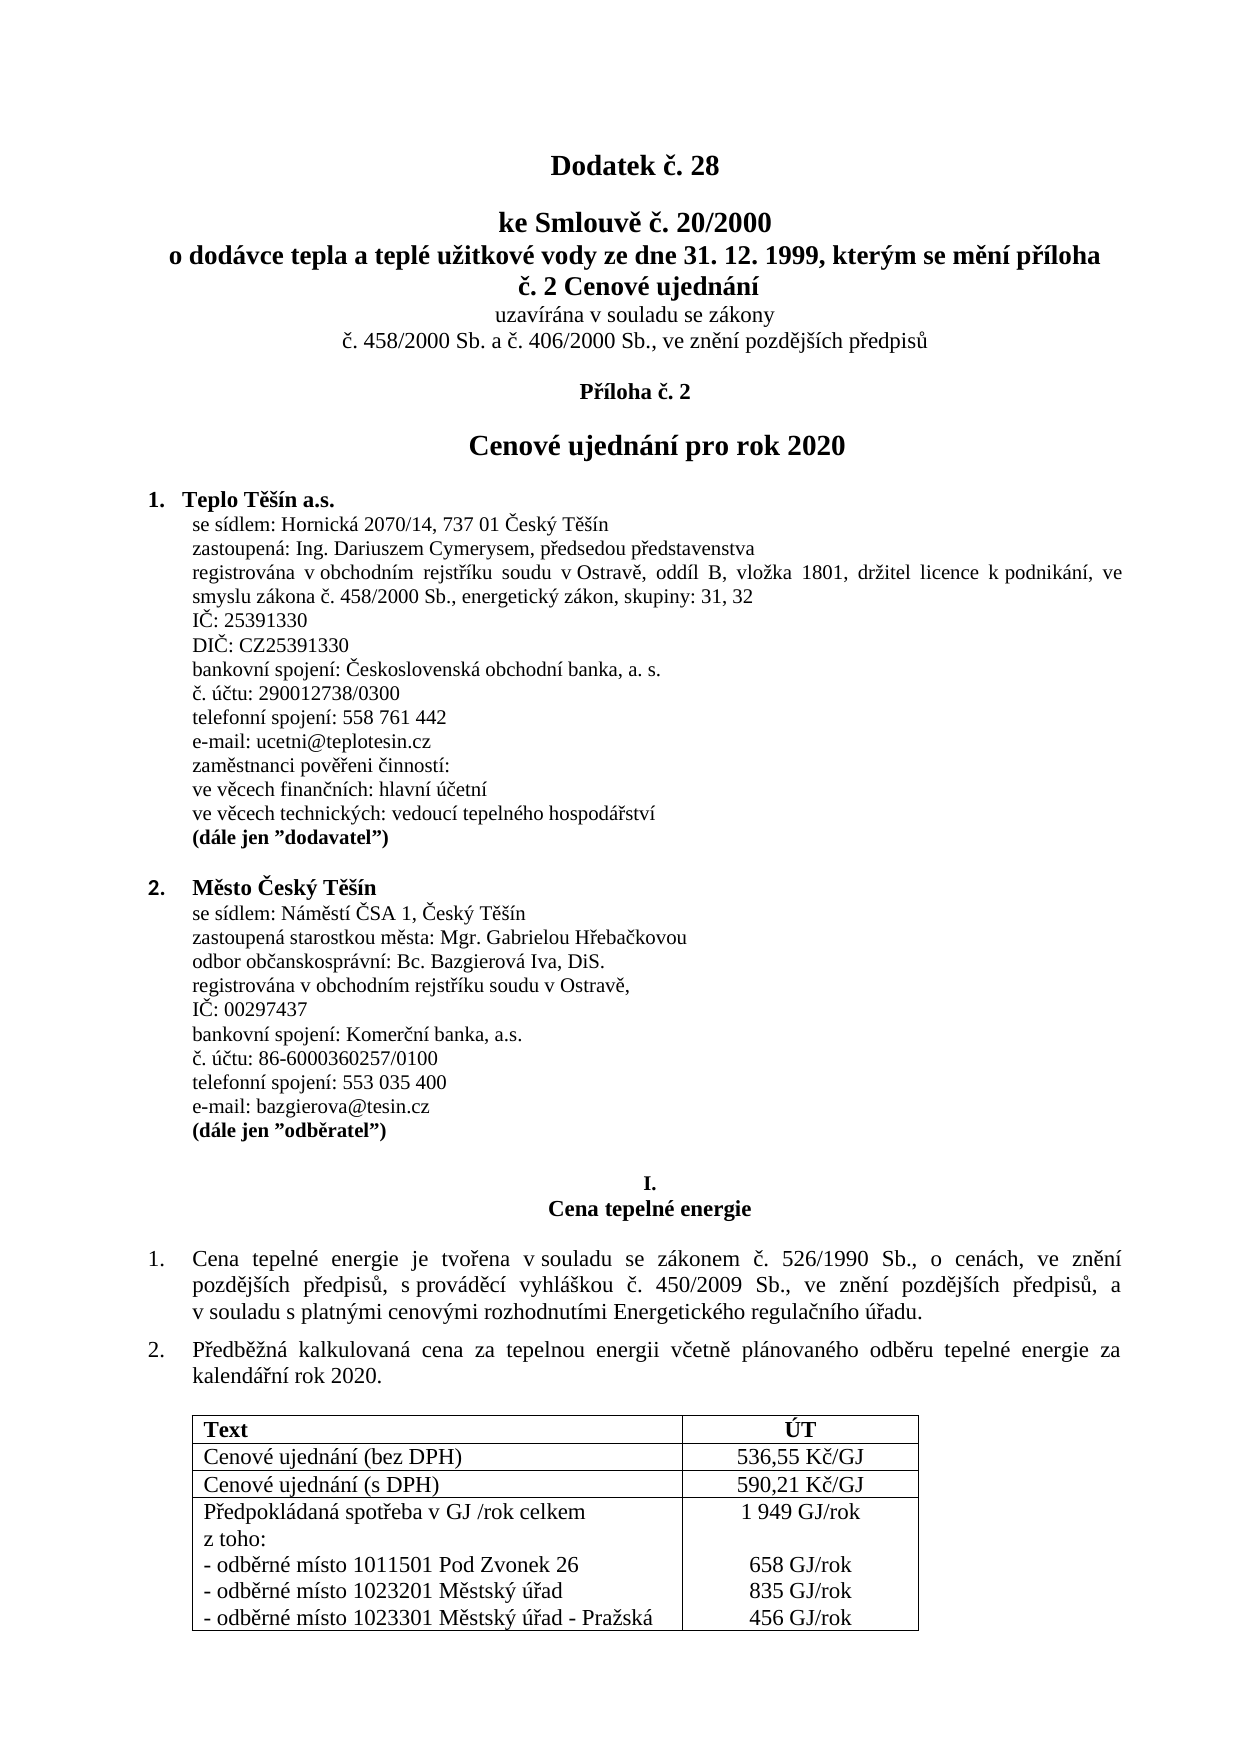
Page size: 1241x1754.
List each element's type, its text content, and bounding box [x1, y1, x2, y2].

text č. 458/2000 Sb. a č. 406/2000 Sb., ve znění pozdějších předpisů [148, 327, 1122, 354]
text I. [177, 1171, 1122, 1194]
text registrována v obchodním rejstříku soudu v Ostravě, [192, 973, 1122, 997]
table_cell 536,55 Kč/GJ [683, 1444, 918, 1470]
text zaměstnanci pověřeni činností: [192, 753, 1122, 777]
text IČ: 00297437 [192, 997, 1122, 1021]
text uzavírána v souladu se zákony [148, 301, 1122, 327]
text bankovní spojení: Komerční banka, a.s. [192, 1021, 1122, 1046]
text Cena tepelné energie [177, 1194, 1122, 1221]
text zastoupená starostkou města: Mgr. Gabrielou Hřebačkovou [192, 925, 1122, 949]
table_header ÚT [683, 1416, 918, 1442]
text Dodatek č. 28 [148, 148, 1122, 181]
text telefonní spojení: 553 035 400 [192, 1069, 1122, 1094]
text e-mail: bazgierova@tesin.cz [192, 1094, 1122, 1118]
text odbor občanskosprávní: Bc. Bazgierová Iva, DiS. [192, 949, 1122, 973]
list Cena tepelné energie je tvořena v souladu se zákonem č. 526/1990 Sb., o cenách, ve znění pozdějších předpisů, s prováděcí vyhláškou č. 450/2009 Sb., ve znění pozdějších předpisů, a v souladu s platnými cenovými rozhodnutími Energetického regulačního úřadu. [148, 1245, 1122, 1324]
text Příloha č. 2 [148, 378, 1122, 404]
table_cell 1 949 GJ/rok 658 GJ/rok 835 GJ/rok 456 GJ/rok [683, 1498, 918, 1630]
text registrována v obchodním rejstříku soudu v Ostravě, oddíl B, vložka 1801, držitel licence k podnikání, ve smyslu zákona č. 458/2000 Sb., energetický zákon, skupiny: 31, 32 [192, 560, 1122, 608]
text o dodávce tepla a teplé užitkové vody ze dne 31. 12. 1999, kterým se mění příloha [148, 239, 1122, 270]
text IČ: 25391330 [192, 608, 1122, 632]
text se sídlem: Náměstí ČSA 1, Český Těšín [192, 901, 1122, 925]
table_cell Cenové ujednání (s DPH) [193, 1471, 682, 1497]
table_cell Cenové ujednání (bez DPH) [193, 1444, 682, 1470]
table_cell Předpokládaná spotřeba v GJ /rok celkem z toho: - odběrné místo 1011501 Pod Zvonek 26 - odběrné místo 1023201 Městský úřad - odběrné místo 1023301 Městský úřad - Pražská [193, 1498, 682, 1630]
text č. účtu: 86-6000360257/0100 [192, 1046, 1122, 1069]
text e-mail: ucetni@teplotesin.cz [192, 729, 1122, 753]
text ve věcech finančních: hlavní účetní [192, 777, 1122, 801]
text (dále jen ”dodavatel”) [192, 825, 1122, 849]
text č. účtu: 290012738/0300 [192, 681, 1122, 705]
text č. 2 Cenové ujednání [148, 270, 1122, 301]
table_cell 590,21 Kč/GJ [683, 1471, 918, 1497]
text bankovní spojení: Československá obchodní banka, a. s. [192, 657, 1122, 681]
text zastoupená: Ing. Dariuszem Cymerysem, předsedou představenstva [192, 536, 1122, 560]
text Cenové ujednání pro rok 2020 [192, 428, 1122, 462]
text DIČ: CZ25391330 [192, 632, 1122, 657]
text telefonní spojení: 558 761 442 [192, 705, 1122, 729]
text ve věcech technických: vedoucí tepelného hospodářství [192, 801, 1122, 825]
text 1. Teplo Těšín a.s. [148, 486, 1122, 512]
list Město Český Těšín [148, 873, 1122, 901]
text se sídlem: Hornická 2070/14, 737 01 Český Těšín [192, 512, 1122, 536]
text (dále jen ”odběratel”) [192, 1118, 1122, 1142]
list Předběžná kalkulovaná cena za tepelnou energii včetně plánovaného odběru tepelné energie za kalendářní rok 2020. [148, 1336, 1122, 1389]
text ke Smlouvě č. 20/2000 [148, 205, 1122, 239]
table_header Text [193, 1416, 682, 1442]
